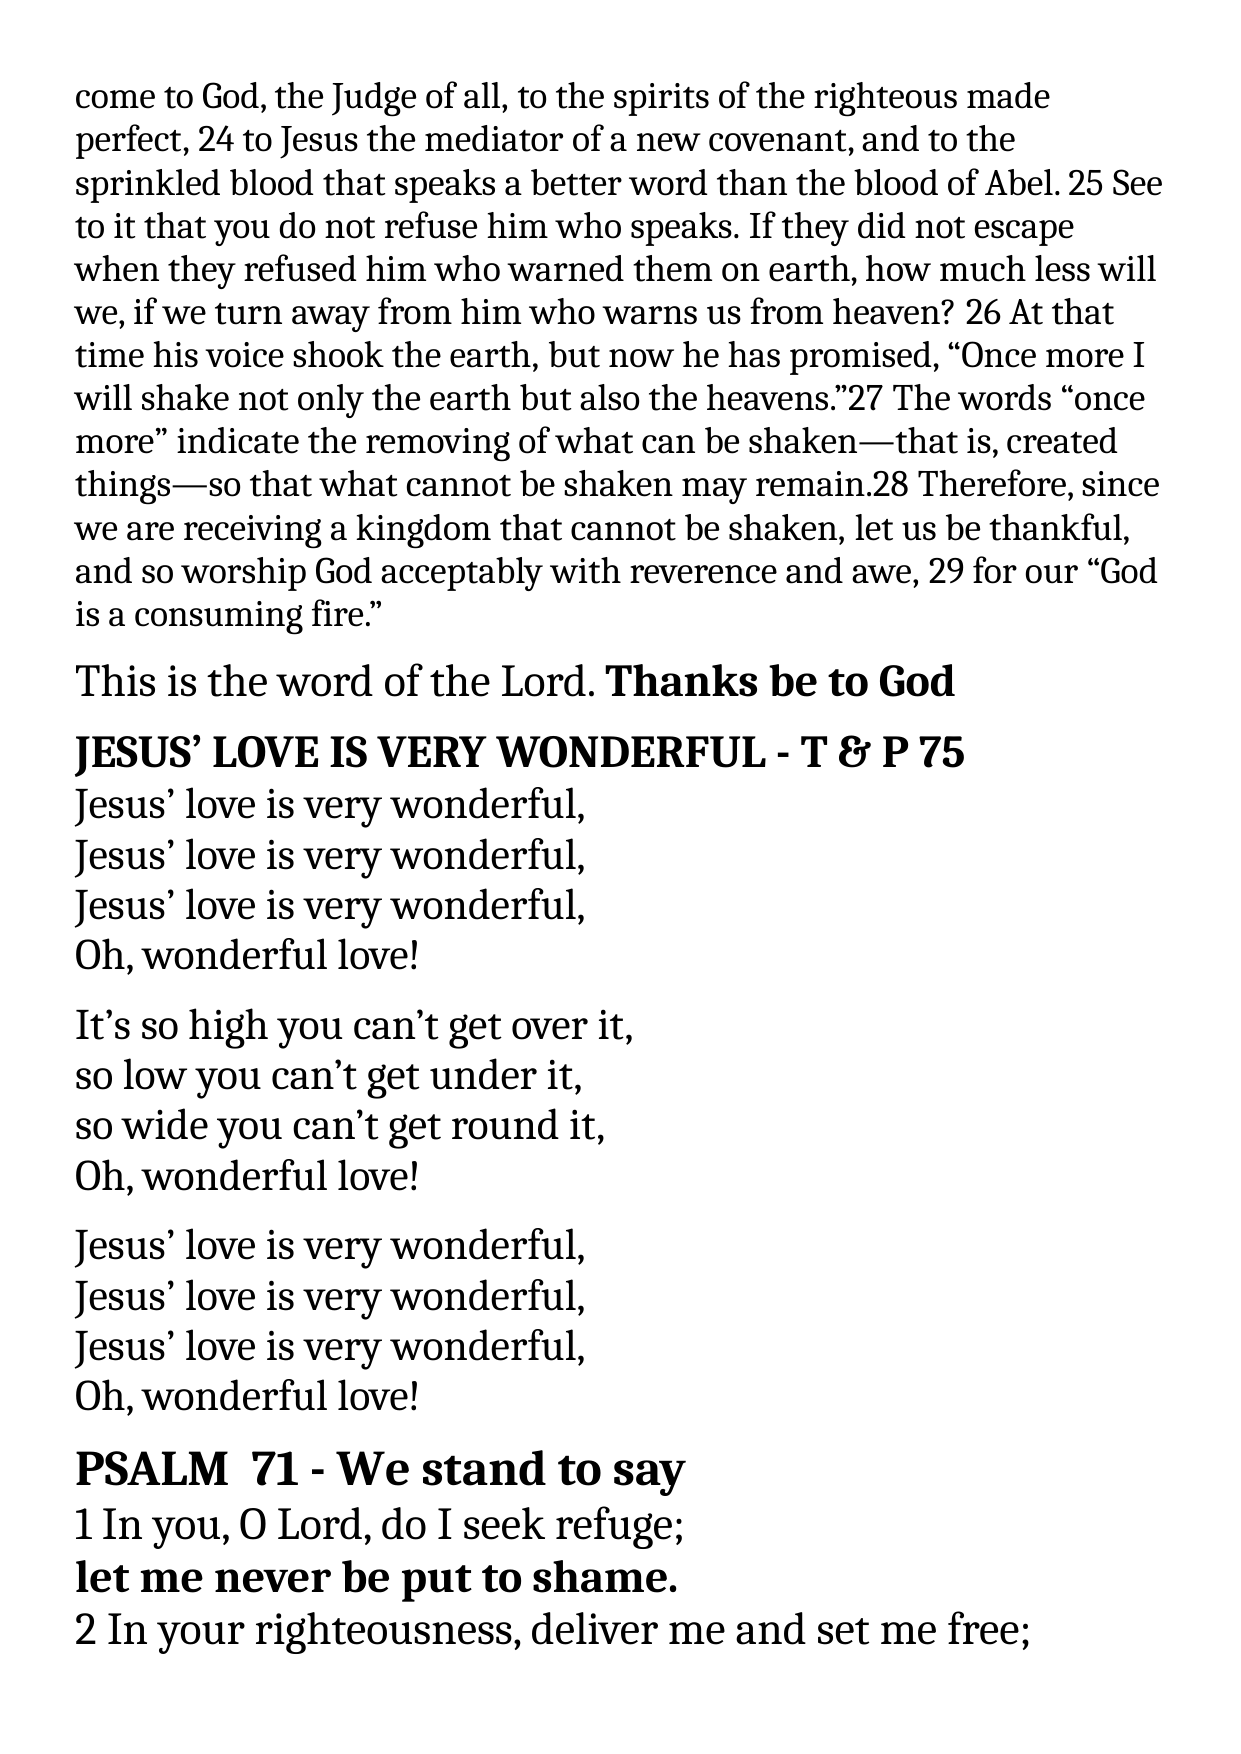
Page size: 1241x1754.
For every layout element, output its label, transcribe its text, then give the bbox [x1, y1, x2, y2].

text This is the word of the Lord. Thanks be to God [75, 655, 1165, 707]
text Jesus’ love is very wonderful, [75, 830, 1165, 880]
text Oh, wonderful love! [75, 930, 1165, 981]
text It’s so high you can’t get over it, [75, 1000, 1165, 1050]
text Jesus’ love is very wonderful, [75, 779, 1165, 830]
subtitle Jesus’ love is very wonderful - T & P 75 [75, 727, 1165, 779]
text 1 In you, O Lord, do I seek refuge; [75, 1498, 1165, 1551]
text 2 In your righteousness, deliver me and set me free; [75, 1603, 1165, 1656]
text Jesus’ love is very wonderful, [75, 1271, 1165, 1321]
text so low you can’t get under it, [75, 1050, 1165, 1100]
text Jesus’ love is very wonderful, [75, 880, 1165, 930]
text Jesus’ love is very wonderful, [75, 1220, 1165, 1271]
text Oh, wonderful love! [75, 1151, 1165, 1201]
subtitle Psalm 71 - we stand to say [75, 1441, 1165, 1498]
text Jesus’ love is very wonderful, [75, 1321, 1165, 1371]
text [75, 75, 1165, 636]
text so wide you can’t get round it, [75, 1100, 1165, 1151]
text let me never be put to shame. [75, 1551, 1165, 1603]
text Oh, wonderful love! [75, 1371, 1165, 1421]
